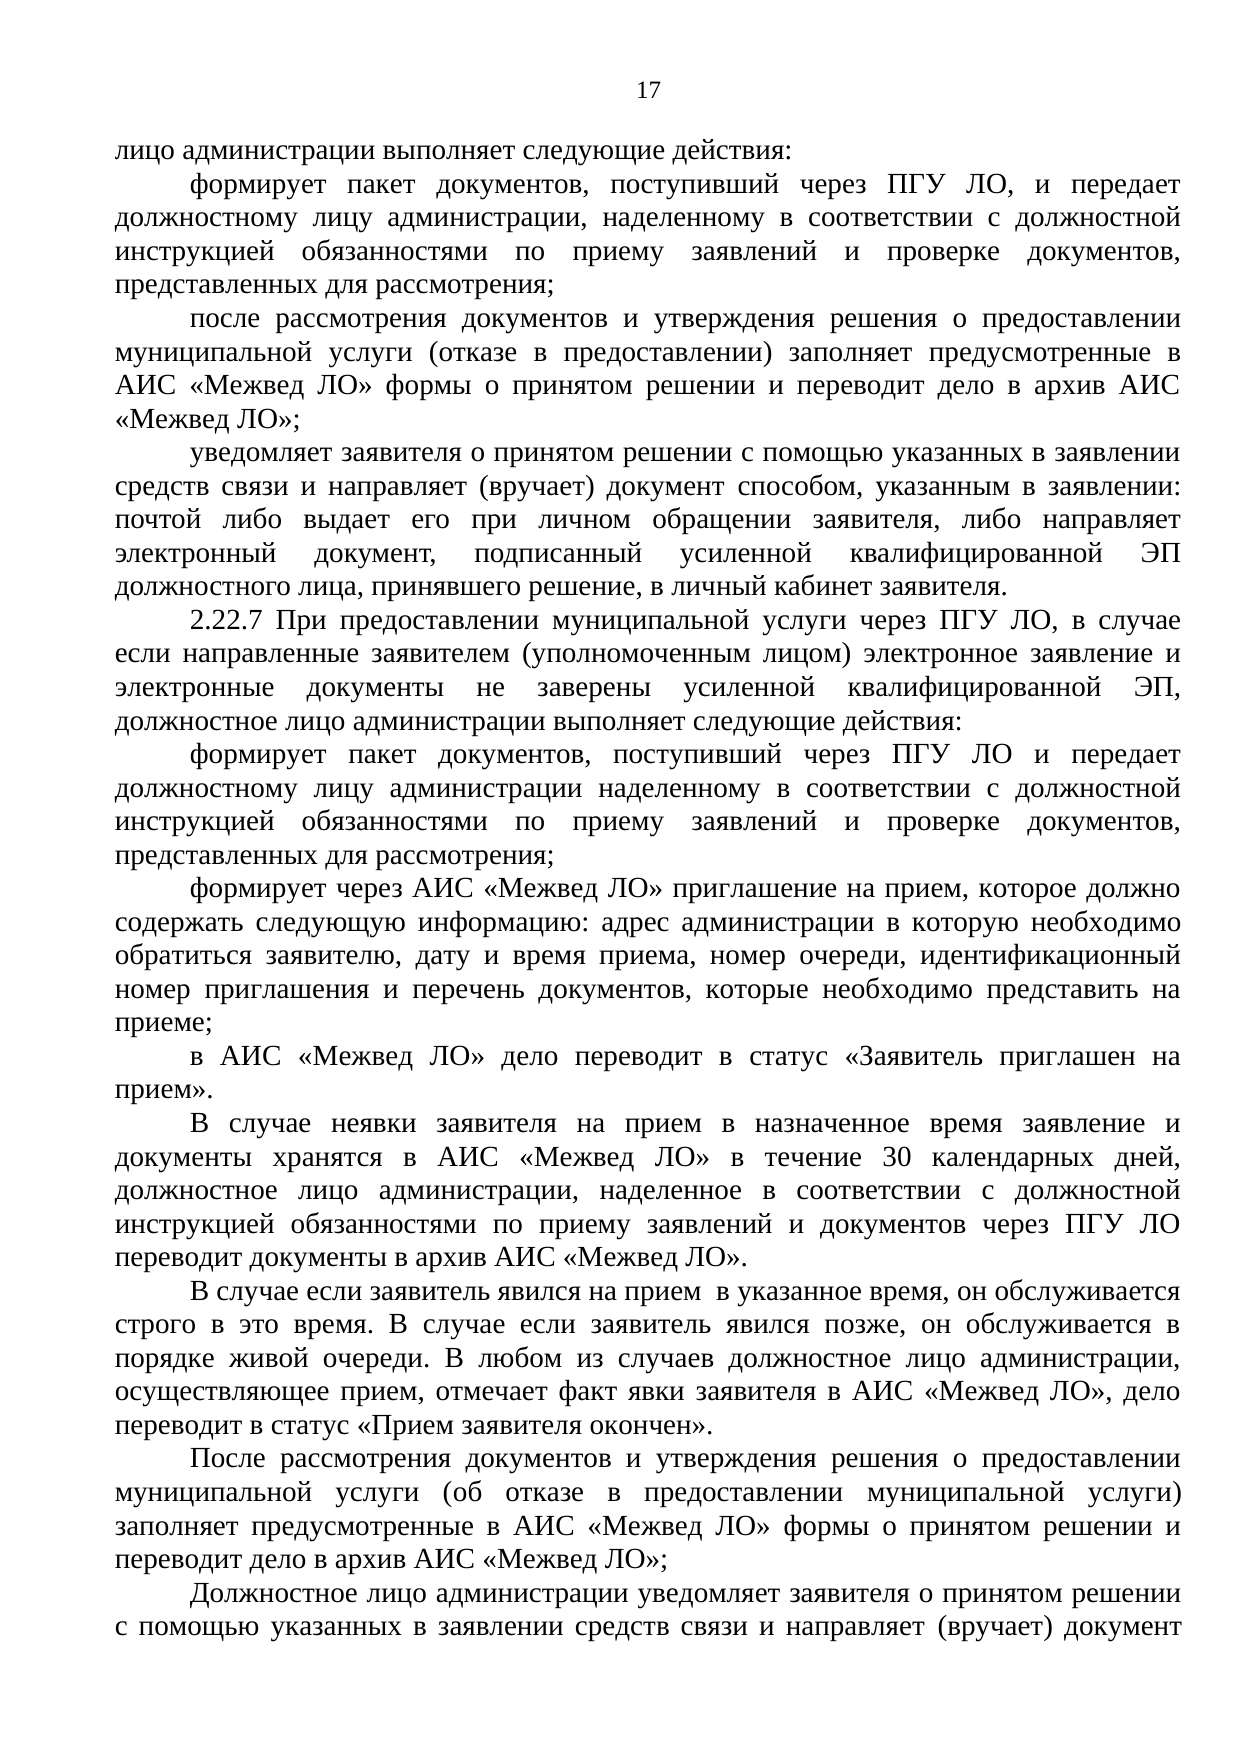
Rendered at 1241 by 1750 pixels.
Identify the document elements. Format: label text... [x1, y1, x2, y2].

text в АИС «Межвед ЛО» дело переводит в статус «Заявитель приглашен на прием». [114, 1038, 1182, 1105]
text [114, 1575, 1182, 1642]
text В случае если заявитель явился на прием в указанное время, он обслуживается строго в это время. В случае если заявитель явился позже, он обслуживается в порядке живой очереди. В любом из случаев должностное лицо администрации, осуществляющее прием, отмечает факт явки заявителя в АИС «Межвед ЛО», дело переводит в статус «Прием заявителя окончен». [114, 1273, 1182, 1441]
text 2.22.7 При предоставлении муниципальной услуги через ПГУ ЛО, в случае если направленные заявителем (уполномоченным лицом) электронное заявление и электронные документы не заверены усиленной квалифицированной ЭП, должностное лицо администрации выполняет следующие действия: [114, 602, 1182, 736]
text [114, 132, 1182, 166]
text формирует пакет документов, поступивший через ПГУ ЛО и передает должностному лицу администрации наделенному в соответствии с должностной инструкцией обязанностями по приему заявлений и проверке документов, представленных для рассмотрения; [114, 736, 1182, 870]
text формирует пакет документов, поступивший через ПГУ ЛО, и передает должностному лицу администрации, наделенному в соответствии с должностной инструкцией обязанностями по приему заявлений и проверке документов, представленных для рассмотрения; [114, 166, 1182, 300]
text В случае неявки заявителя на прием в назначенное время заявление и документы хранятся в АИС «Межвед ЛО» в течение 30 календарных дней, должностное лицо администрации, наделенное в соответствии с должностной инструкцией обязанностями по приему заявлений и документов через ПГУ ЛО переводит документы в архив АИС «Межвед ЛО». [114, 1105, 1182, 1273]
text после рассмотрения документов и утверждения решения о предоставлении муниципальной услуги (отказе в предоставлении) заполняет предусмотренные в АИС «Межвед ЛО» формы о принятом решении и переводит дело в архив АИС «Межвед ЛО»; [114, 300, 1182, 434]
text После рассмотрения документов и утверждения решения о предоставлении муниципальной услуги (об отказе в предоставлении муниципальной услуги) заполняет предусмотренные в АИС «Межвед ЛО» формы о принятом решении и переводит дело в архив АИС «Межвед ЛО»; [114, 1441, 1182, 1575]
text формирует через АИС «Межвед ЛО» приглашение на прием, которое должно содержать следующую информацию: адрес администрации в которую необходимо обратиться заявителю, дату и время приема, номер очереди, идентификационный номер приглашения и перечень документов, которые необходимо представить на приеме; [114, 870, 1182, 1038]
text уведомляет заявителя о принятом решении с помощью указанных в заявлении средств связи и направляет (вручает) документ способом, указанным в заявлении: почтой либо выдает его при личном обращении заявителя, либо направляет электронный документ, подписанный усиленной квалифицированной ЭП должностного лица, принявшего решение, в личный кабинет заявителя. [114, 434, 1182, 602]
